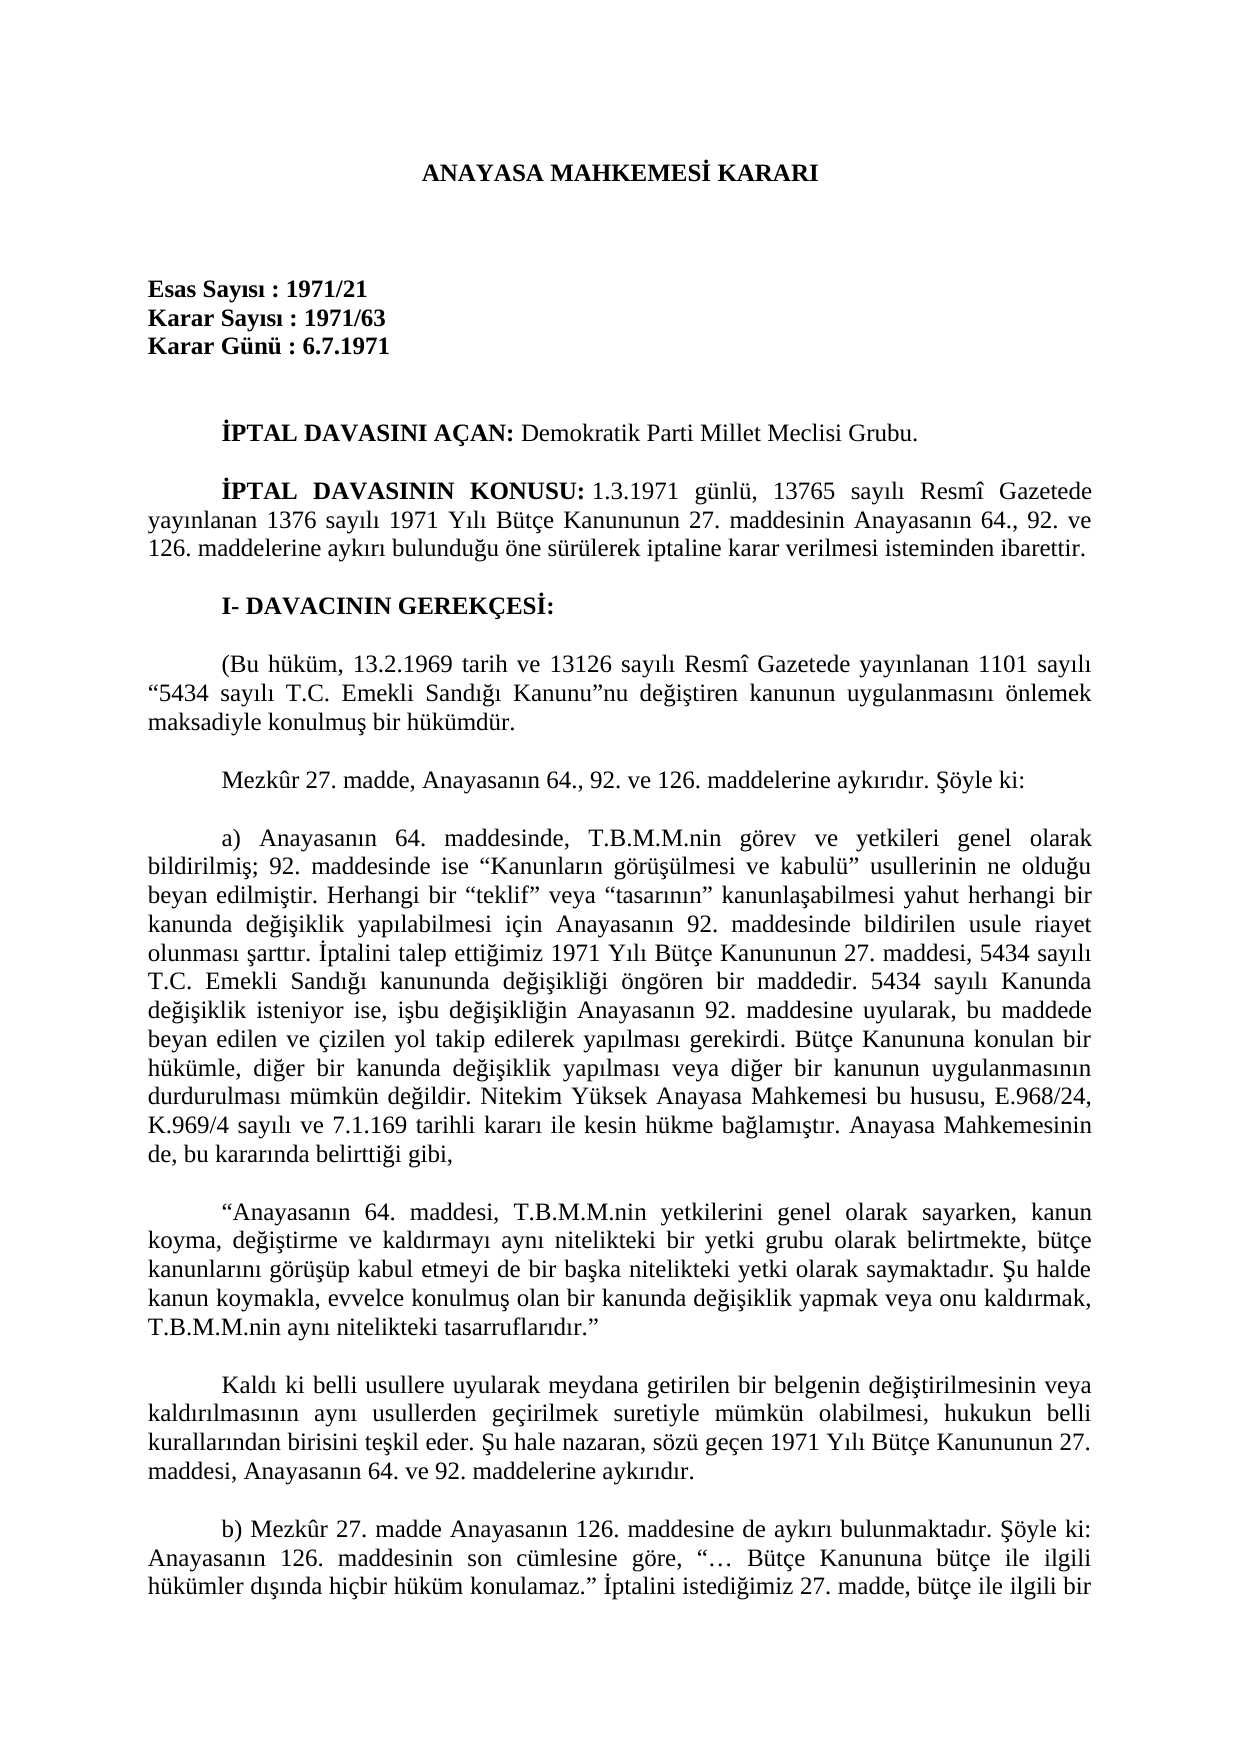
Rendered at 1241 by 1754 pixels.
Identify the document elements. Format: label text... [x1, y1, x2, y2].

text “Anayasanın 64. maddesi, T.B.M.M.nin yetkilerini genel olarak sayarken, kanun koyma, değiştirme ve kaldırmayı aynı nitelikteki bir yetki grubu olarak belirtmekte, bütçe kanunlarını görüşüp kabul etmeyi de bir başka nitelikteki yetki olarak saymaktadır. Şu halde kanun koymakla, evvelce konulmuş olan bir kanunda değişiklik yapmak veya onu kaldırmak, T.B.M.M.nin aynı nitelikteki tasarruflarıdır.” [148, 1197, 1093, 1341]
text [148, 1514, 1093, 1600]
text (Bu hüküm, 13.2.1969 tarih ve 13126 sayılı Resmî Gazetede yayınlanan 1101 sayılı “5434 sayılı T.C. Emekli Sandığı Kanunu”nu değiştiren kanunun uygulanmasını önlemek maksadiyle konulmuş bir hükümdür. [148, 649, 1093, 736]
text I- DAVACININ GEREKÇESİ: [148, 591, 1093, 620]
text Esas Sayısı : 1971/21 [148, 274, 1093, 303]
text ANAYASA MAHKEMESİ KARARI [148, 158, 1093, 187]
text a) Anayasanın 64. maddesinde, T.B.M.M.nin görev ve yetkileri genel olarak bildirilmiş; 92. maddesinde ise “Kanunların görüşülmesi ve kabulü” usullerinin ne olduğu beyan edilmiştir. Herhangi bir “teklif” veya “tasarının” kanunlaşabilmesi yahut herhangi bir kanunda değişiklik yapılabilmesi için Anayasanın 92. maddesinde bildirilen usule riayet olunması şarttır. İptalini talep ettiğimiz 1971 Yılı Bütçe Kanununun 27. maddesi, 5434 sayılı T.C. Emekli Sandığı kanununda değişikliği öngören bir maddedir. 5434 sayılı Kanunda değişiklik isteniyor ise, işbu değişikliğin Anayasanın 92. maddesine uyularak, bu maddede beyan edilen ve çizilen yol takip edilerek yapılması gerekirdi. Bütçe Kanununa konulan bir hükümle, diğer bir kanunda değişiklik yapılması veya diğer bir kanunun uygulanmasının durdurulması mümkün değildir. Nitekim Yüksek Anayasa Mahkemesi bu hususu, E.968/24, K.969/4 sayılı ve 7.1.169 tarihli kararı ile kesin hükme bağlamıştır. Anayasa Mahkemesinin de, bu kararında belirttiği gibi, [148, 823, 1093, 1168]
text İPTAL DAVASINI AÇAN: Demokratik Parti Millet Meclisi Grubu. [148, 418, 1093, 447]
text Kaldı ki belli usullere uyularak meydana getirilen bir belgenin değiştirilmesinin veya kaldırılmasının aynı usullerden geçirilmek suretiyle mümkün olabilmesi, hukukun belli kurallarından birisini teşkil eder. Şu hale nazaran, sözü geçen 1971 Yılı Bütçe Kanununun 27. maddesi, Anayasanın 64. ve 92. maddelerine aykırıdır. [148, 1370, 1093, 1485]
text Mezkûr 27. madde, Anayasanın 64., 92. ve 126. maddelerine aykırıdır. Şöyle ki: [148, 765, 1093, 793]
text Karar Sayısı : 1971/63 [148, 303, 1093, 331]
text Karar Günü : 6.7.1971 [148, 331, 1093, 360]
text İPTAL DAVASININ KONUSU: 1.3.1971 günlü, 13765 sayılı Resmî Gazetede yayınlanan 1376 sayılı 1971 Yılı Bütçe Kanununun 27. maddesinin Anayasanın 64., 92. ve 126. maddelerine aykırı bulunduğu öne sürülerek iptaline karar verilmesi isteminden ibarettir. [148, 476, 1093, 562]
